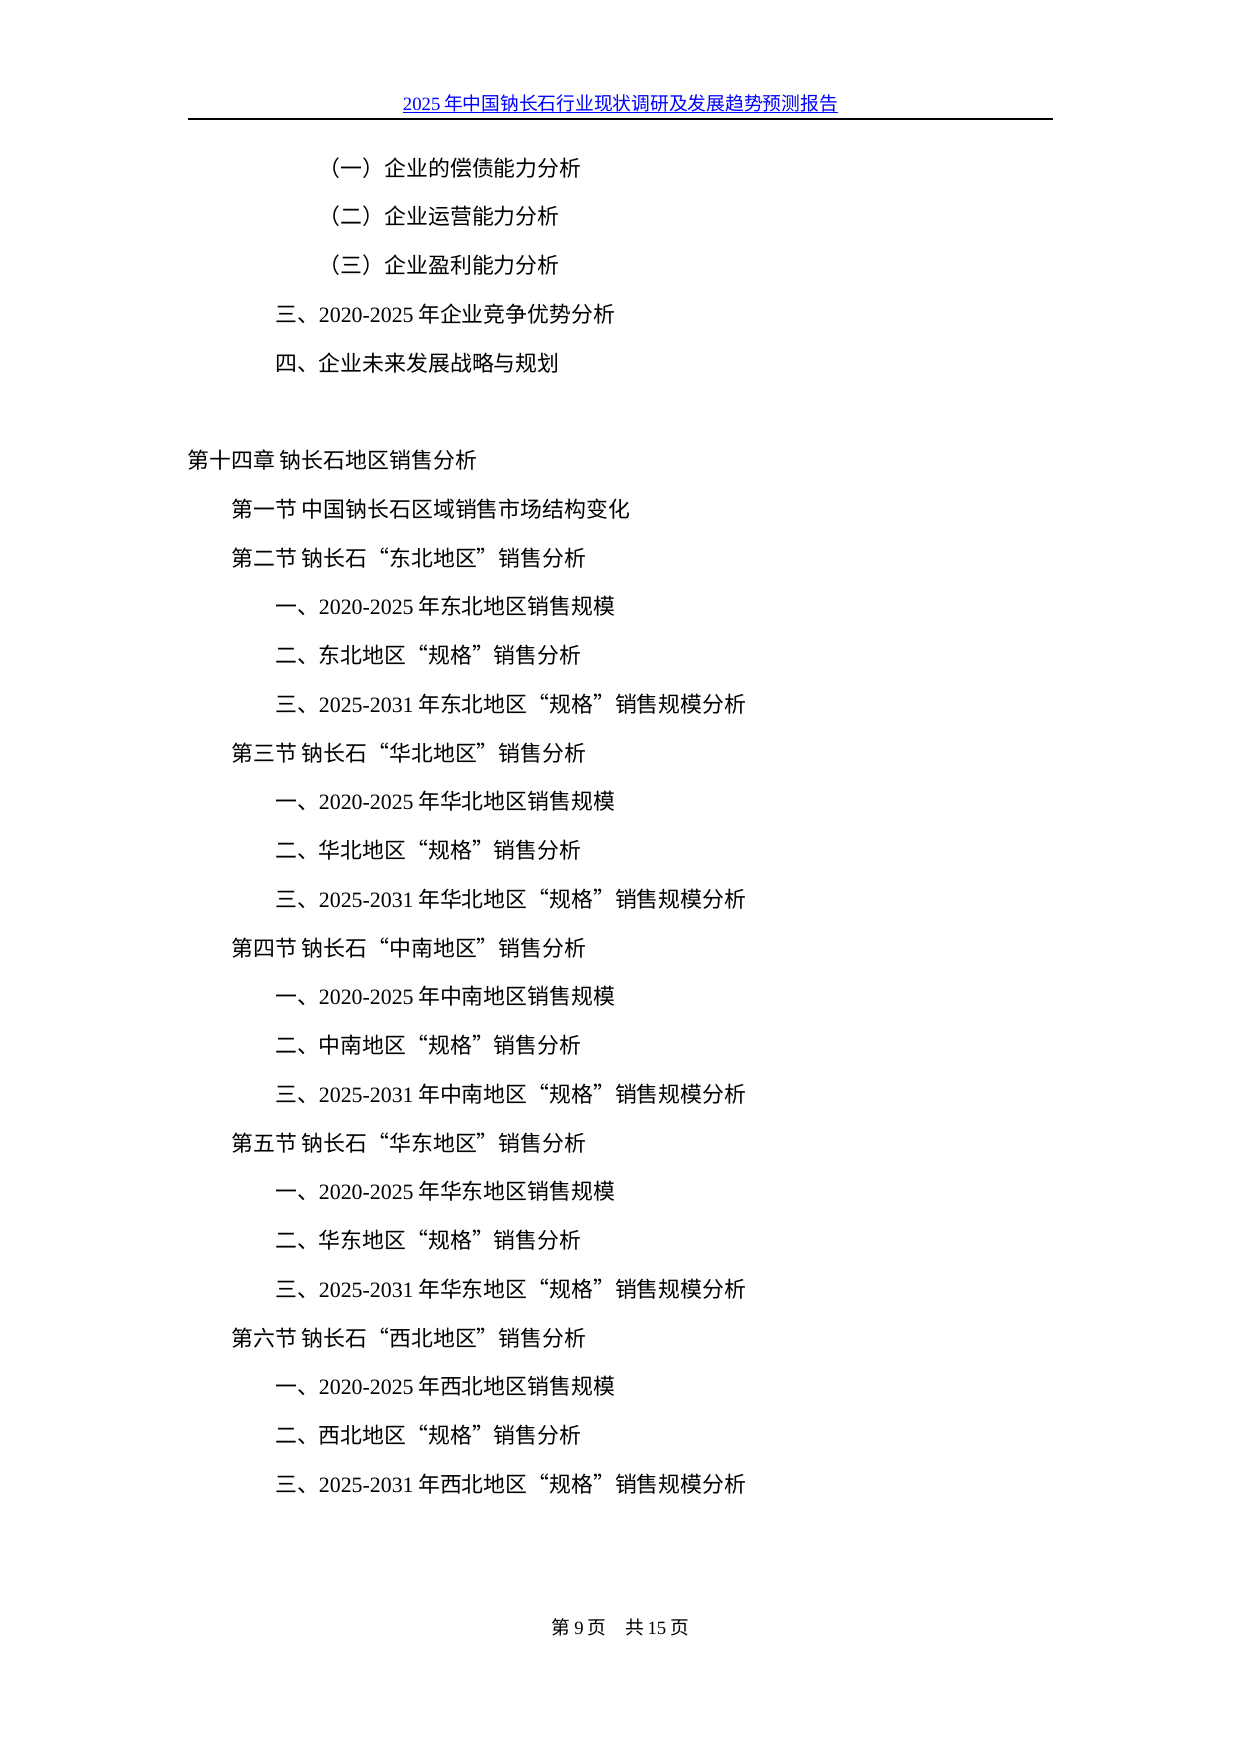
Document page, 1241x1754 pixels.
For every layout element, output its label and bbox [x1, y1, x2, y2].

text [187, 150, 1053, 1499]
